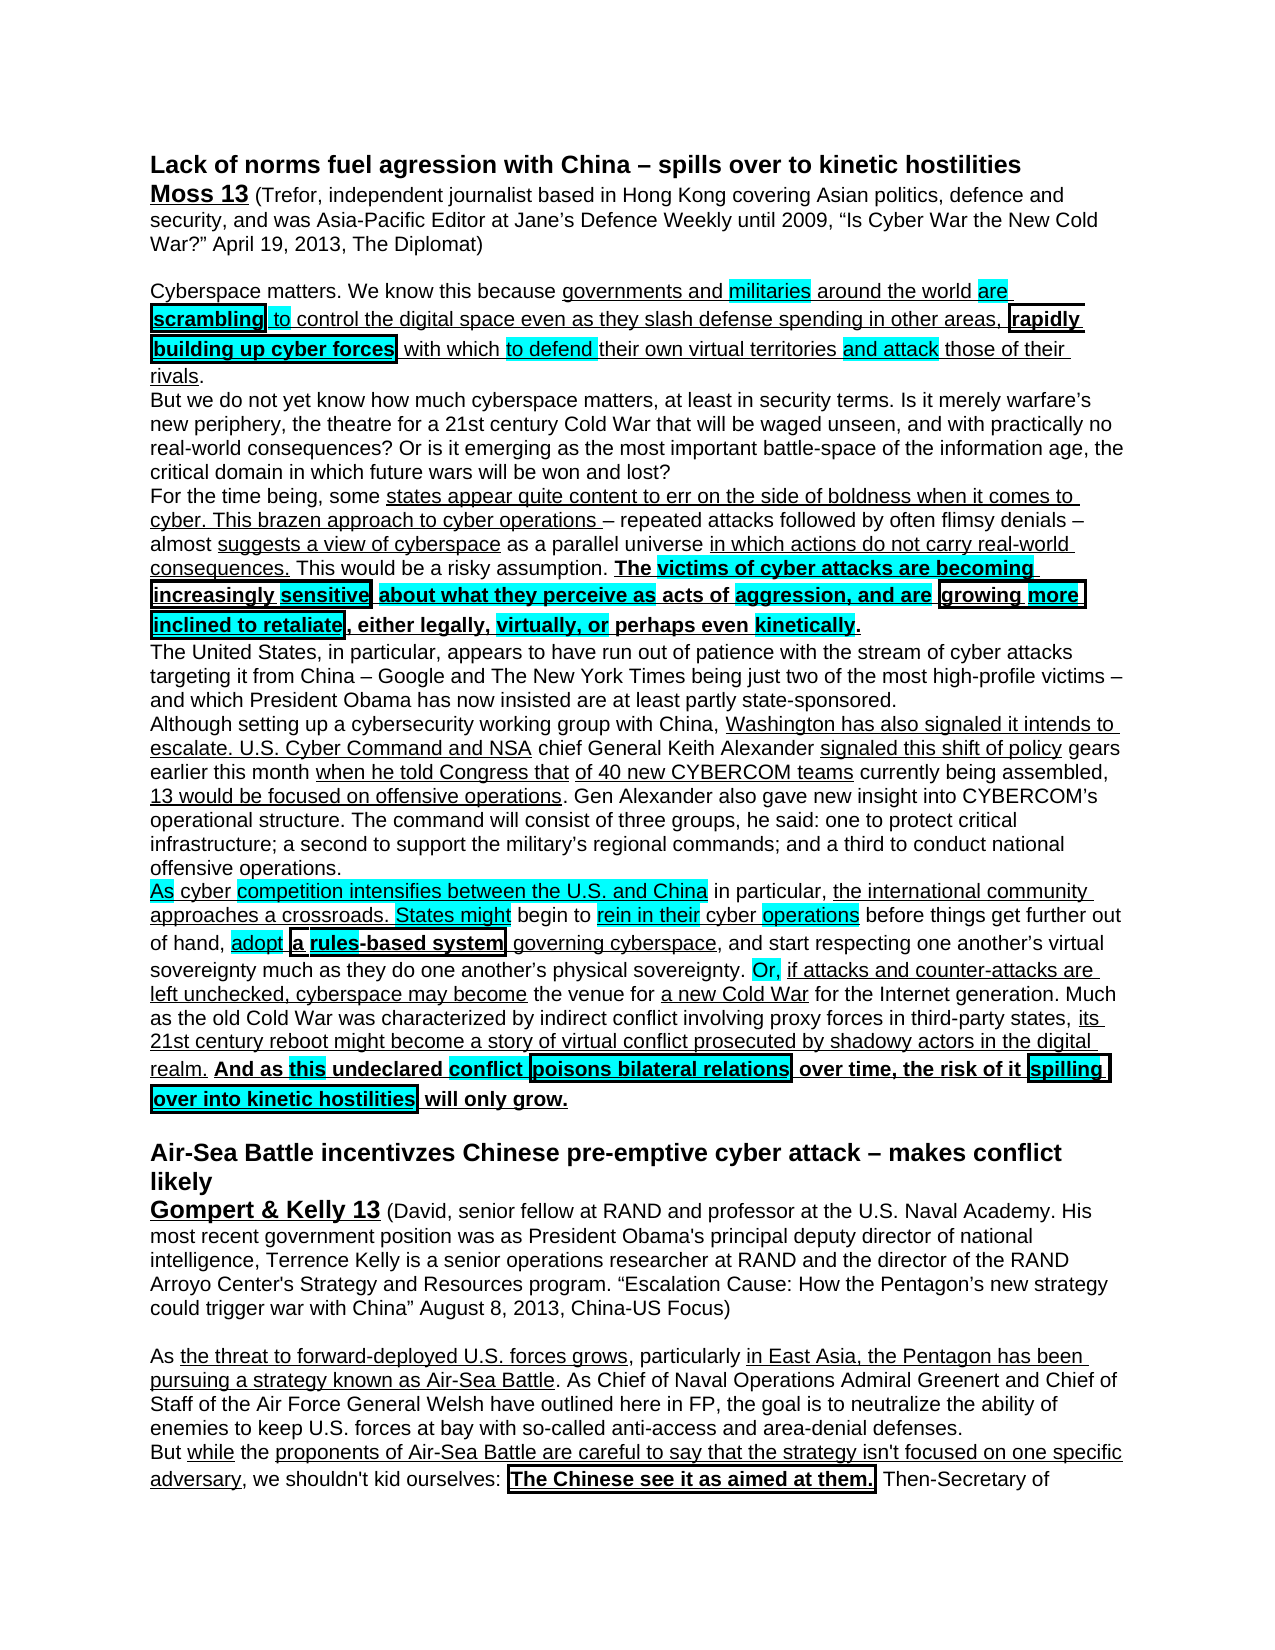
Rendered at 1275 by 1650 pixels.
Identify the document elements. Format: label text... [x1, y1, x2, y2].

text Lack of norms fuel agression with China – spills over to kinetic hostilities [150, 150, 1125, 179]
text For the time being, some states appear quite content to err on the side of boldness when it comes to cyber. This brazen approach to cyber operations – repeated attacks followed by often flimsy denials – almost suggests a view of cyberspace as a parallel universe in which actions do not carry real-world consequences. This would be a risky assumption. The victims of cyber attacks are becoming increasingly sensitive about what they perceive as acts of aggression, and are growing more inclined to retaliate, either legally, virtually, or perhaps even kinetically. [150, 483, 1125, 640]
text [150, 1439, 1125, 1494]
text The United States, in particular, appears to have run out of patience with the stream of cyber attacks targeting it from China – Google and The New York Times being just two of the most high-profile victims – and which President Obama has now insisted are at least partly state-sponsored. [150, 640, 1125, 712]
text Cyberspace matters. We know this because governments and militaries around the world are scrambling to control the digital space even as they slash defense spending in other areas, rapidly building up cyber forces with which to defend their own virtual territories and attack those of their rivals. [150, 279, 1125, 388]
text But we do not yet know how much cyberspace matters, at least in security terms. Is it merely warfare’s new periphery, the theatre for a 21st century Cold War that will be waged unseen, and with practically no real-world consequences? Or is it emerging as the most important battle-space of the information age, the critical domain in which future wars will be won and lost? [150, 388, 1125, 483]
text As the threat to forward-deployed U.S. forces grows, particularly in East Asia, the Pentagon has been pursuing a strategy known as Air-Sea Battle. As Chief of Naval Operations Admiral Greenert and Chief of Staff of the Air Force General Welsh have outlined here in FP, the goal is to neutralize the ability of enemies to keep U.S. forces at bay with so-called anti-access and area-denial defenses. [150, 1344, 1125, 1439]
text Although setting up a cybersecurity working group with China, Washington has also signaled it intends to escalate. U.S. Cyber Command and NSA chief General Keith Alexander signaled this shift of policy gears earlier this month when he told Congress that of 40 new CYBERCOM teams currently being assembled, 13 would be focused on offensive operations. Gen Alexander also gave new insight into CYBERCOM’s operational structure. The command will consist of three groups, he said: one to protect critical infrastructure; a second to support the military’s regional commands; and a third to conduct national offensive operations. [150, 712, 1125, 879]
text As cyber competition intensifies between the U.S. and China in particular, the international community approaches a crossroads. States might begin to rein in their cyber operations before things get further out of hand, adopt a rules-based system governing cyberspace, and start respecting one another’s virtual sovereignty much as they do one another’s physical sovereignty. Or, if attacks and counter-attacks are left unchecked, cyberspace may become the venue for a new Cold War for the Internet generation. Much as the old Cold War was characterized by indirect conflict involving proxy forces in third-party states, its 21st century reboot might become a story of virtual conflict prosecuted by shadowy actors in the digital realm. And as this undeclared conflict poisons bilateral relations over time, the risk of it spilling over into kinetic hostilities will only grow. [150, 879, 1125, 1114]
text Air-Sea Battle incentivzes Chinese pre-emptive cyber attack – makes conflict likely [150, 1138, 1125, 1195]
text Gompert & Kelly 13 (David, senior fellow at RAND and professor at the U.S. Naval Academy. His most recent government position was as President Obama's principal deputy director of national intelligence, Terrence Kelly is a senior operations researcher at RAND and the director of the RAND Arroyo Center's Strategy and Resources program. “Escalation Cause: How the Pentagon’s new strategy could trigger war with China” August 8, 2013, China-US Focus) [150, 1195, 1125, 1320]
text Moss 13 (Trefor, independent journalist based in Hong Kong covering Asian politics, defence and security, and was Asia-Pacific Editor at Jane’s Defence Weekly until 2009, “Is Cyber War the New Cold War?” April 19, 2013, The Diplomat) [150, 179, 1125, 255]
